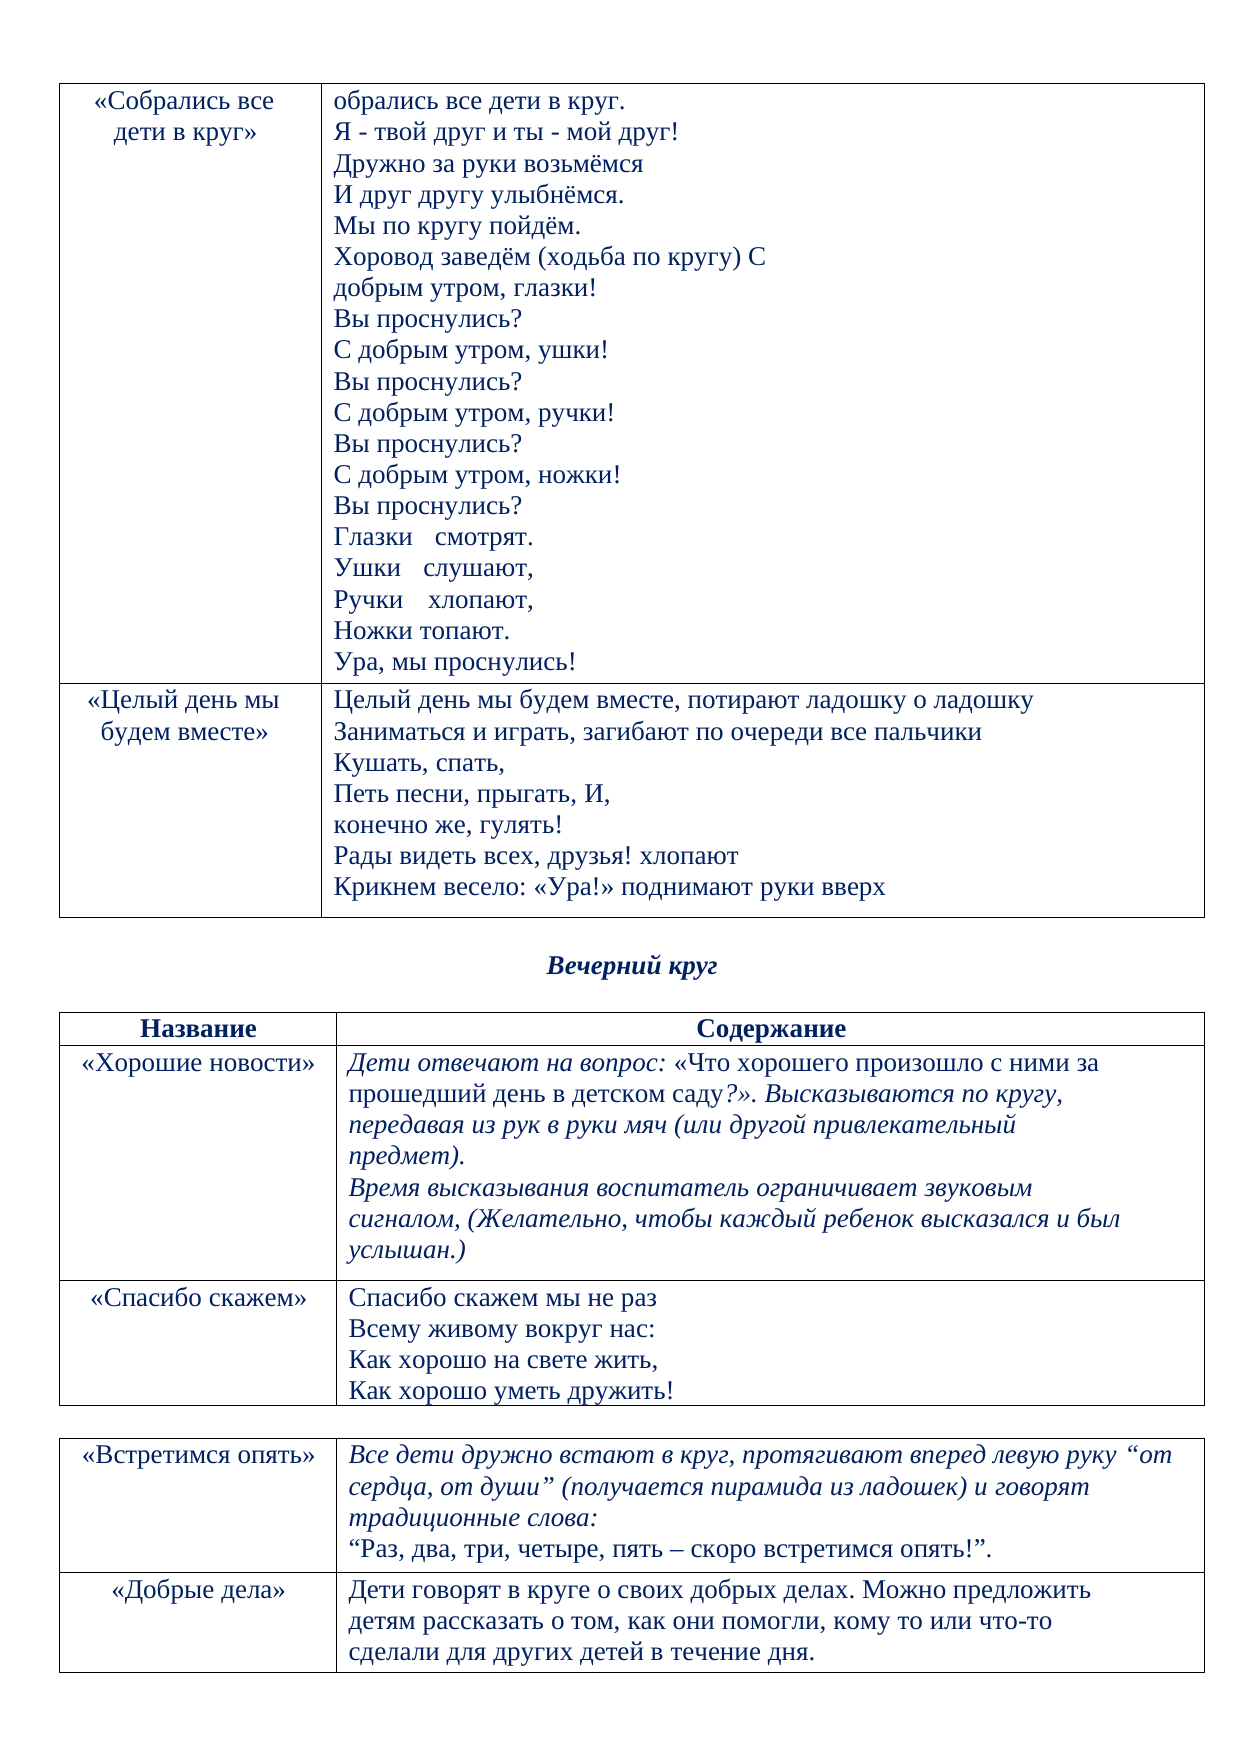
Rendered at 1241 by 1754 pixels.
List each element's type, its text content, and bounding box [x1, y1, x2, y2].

table_cell «Хорошие новости» [60, 1046, 336, 1280]
table_header Все дети дружно встают в круг, протягивают вперед левую руку “от сердца, от души” (получается пирамида из ладошек) и говорят традиционные слова: “Раз, два, три, четыре, пять – скоро встретимся опять!”. [337, 1439, 1204, 1572]
table_header «Встретимся опять» [60, 1439, 336, 1572]
text Вечерний круг [530, 949, 734, 980]
table_cell «Добрые дела» [60, 1573, 336, 1672]
table_cell Целый день мы будем вместе, потирают ладошку о ладошку Заниматься и играть, загибают по очереди все пальчики Кушать, спать, Петь песни, прыгать, И, конечно же, гулять! Рады видеть всех, друзья! хлопают Крикнем весело: «Ура!» поднимают руки вверх [322, 684, 1204, 917]
table_header Содержание [337, 1013, 1204, 1045]
table_cell Дети отвечают на вопрос: «Что хорошего произошло с ними за прошедший день в детском саду?». Высказываются по кругу, передавая из рук в руки мяч (или другой привлекательный предмет). Время высказывания воспитатель ограничивает звуковым сигналом, (Желательно, чтобы каждый ребенок высказался и был услышан.) [337, 1046, 1204, 1280]
table_cell Дети говорят в круге о своих добрых делах. Можно предложить детям рассказать о том, как они помогли, кому то или что-то сделали для других детей в течение дня. [337, 1573, 1204, 1672]
table_cell «Спасибо скажем» [60, 1281, 336, 1405]
table_cell «Целый день мы будем вместе» [60, 684, 321, 917]
table_header Название [60, 1013, 336, 1045]
table_cell «Собрались все дети в круг» [60, 84, 321, 682]
table_cell Спасибо скажем мы не раз Всему живому вокруг нас: Как хорошо на свете жить, Как хорошо уметь дружить! [337, 1281, 1204, 1405]
table_cell обрались все дети в круг. Я - твой друг и ты - мой друг! Дружно за руки возьмёмся И друг другу улыбнёмся. Мы по кругу пойдём. Хоровод заведём (ходьба по кругу) С добрым утром, глазки! Вы проснулись? С добрым утром, ушки! Вы проснулись? С добрым утром, ручки! Вы проснулись? С добрым утром, ножки! Вы проснулись? Глазки смотрят. Ушки слушают, Ручки хлопают, Ножки топают. Ура, мы проснулись! [322, 84, 1204, 682]
